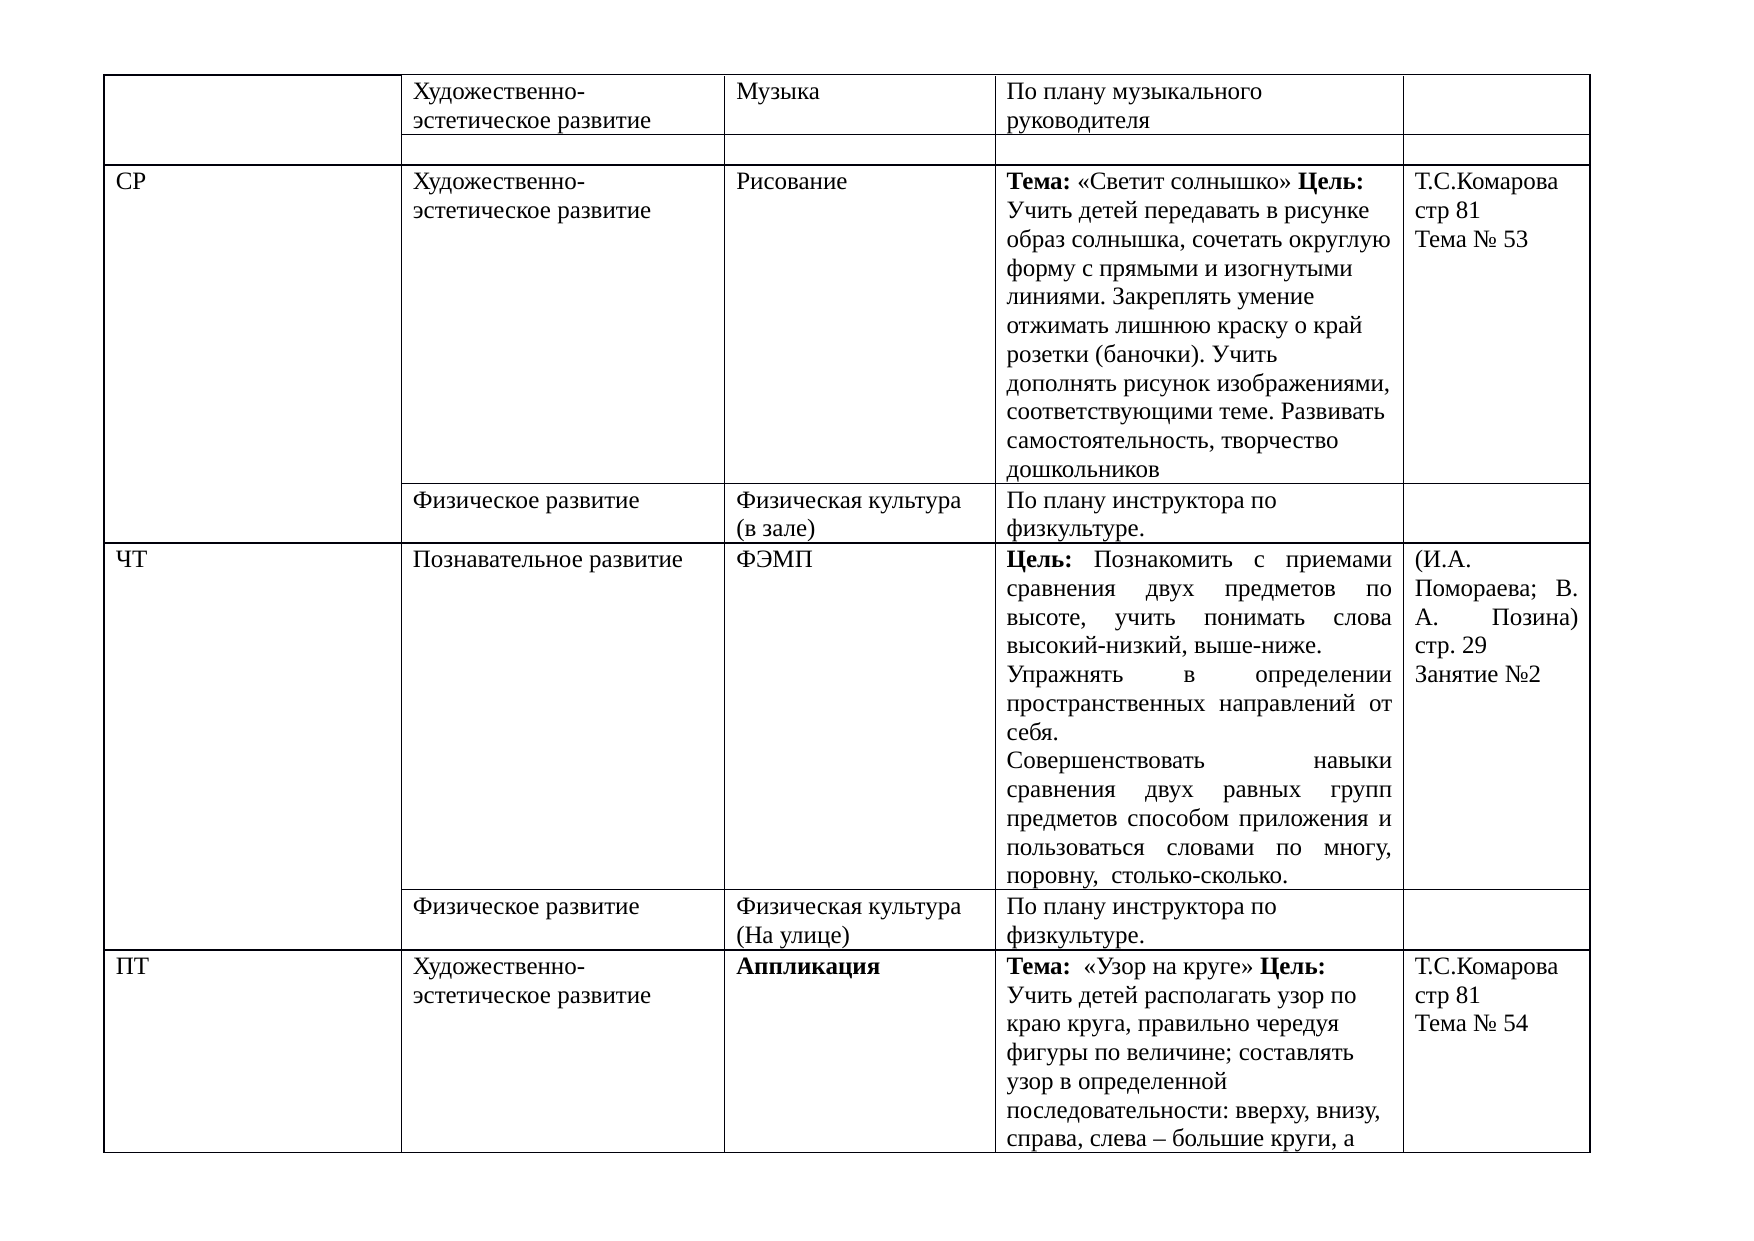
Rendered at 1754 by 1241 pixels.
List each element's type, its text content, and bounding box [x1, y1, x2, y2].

table_cell ВТ [105, 76, 401, 164]
table_cell [1403, 75, 1589, 133]
table_cell Физическая культура (На улице) [725, 890, 995, 949]
table_cell [402, 135, 724, 164]
table_cell Рисование [725, 166, 995, 483]
table_cell [1404, 484, 1589, 542]
table_cell По плану инструктора по физкультуре. [996, 484, 1403, 542]
table_cell По плану музыкального руководителя [995, 75, 1403, 133]
table_cell Аппликация [725, 951, 995, 1152]
table_cell [996, 135, 1403, 164]
table_cell [725, 135, 995, 164]
table_cell ПТ [105, 951, 401, 1152]
table_cell Художественно-эстетическое развитие [402, 75, 725, 133]
table_cell (И.А. Помораева; В. А. Позина) стр. 29 Занятие №2 [1404, 544, 1589, 889]
table_cell Художественно-эстетическое развитие [402, 166, 724, 483]
table_cell По плану инструктора по физкультуре. [996, 890, 1403, 949]
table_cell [402, 951, 724, 1152]
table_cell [1404, 951, 1589, 1152]
table_cell Физическое развитие [402, 890, 724, 949]
table_cell Физическое развитие [402, 484, 724, 542]
table_cell Музыка [725, 75, 995, 133]
table_cell Тема: «Светит солнышко» Цель: Учить детей передавать в рисунке образ солнышка, сочетать округлую форму с прямыми и изогнутыми линиями. Закреплять умение отжимать лишнюю краску о край розетки (баночки). Учить дополнять рисунок изображениями, соответствующими теме. Развивать самостоятельность, творчество дошкольников [996, 166, 1403, 483]
table_cell [1404, 890, 1589, 949]
table_cell ФЭМП [725, 544, 995, 889]
table_cell ЧТ [105, 544, 401, 949]
table_cell Цель: Познакомить с приемами сравнения двух предметов по высоте, учить понимать слова высокий-низкий, выше-ниже. Упражнять в определении пространственных направлений от себя. Совершенствовать навыки сравнения двух равных групп предметов способом приложения и пользоваться словами по многу, поровну, столько-сколько. [996, 544, 1403, 889]
table_cell Т.С.Комарова стр 81 Тема № 53 [1404, 166, 1589, 483]
table_cell Физическая культура (в зале) [725, 484, 995, 542]
table_cell [1404, 135, 1589, 164]
table_cell Познавательное развитие [402, 544, 724, 889]
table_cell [996, 951, 1403, 1152]
table_cell СР [105, 166, 401, 542]
